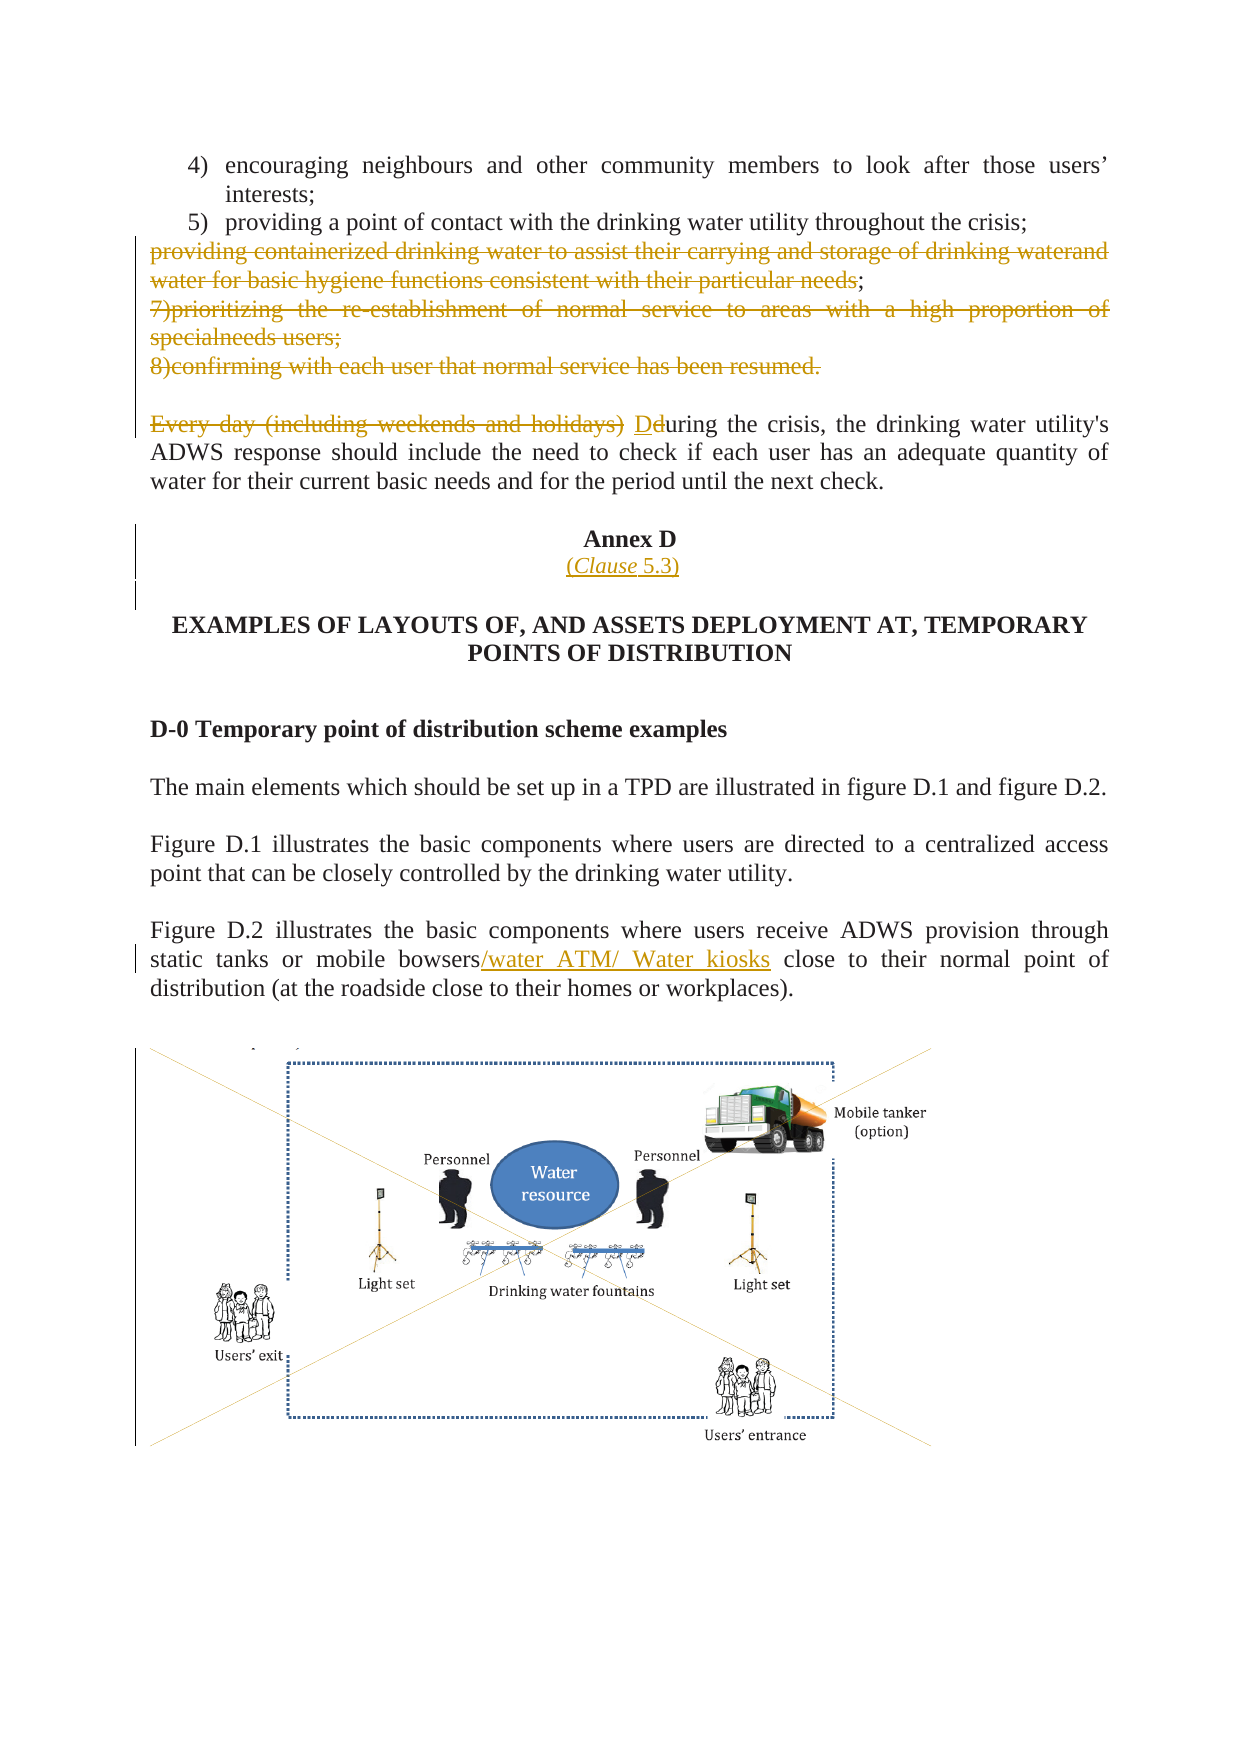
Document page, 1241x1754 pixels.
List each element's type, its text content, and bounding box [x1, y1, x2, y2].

text ; [150, 236, 1110, 294]
text Figure D.2 illustrates the basic components where users receive ADWS provision through static tanks or mobile bowsers close to their normal point of distribution (at the roadside close to their homes or workplaces). [150, 915, 1110, 1002]
picture [150, 1050, 538, 1445]
text Figure D.1 illustrates the basic components where users are directed to a centralized access point that can be closely controlled by the drinking water utility. [150, 829, 1110, 887]
text Annex D [150, 524, 1110, 552]
text EXAMPLES OF LAYOUTS OF, AND ASSETS DEPLOYMENT AT, TEMPORARY POINTS OF DISTRIBUTION [150, 610, 1110, 667]
picture [152, 1048, 929, 1246]
picture [543, 1049, 932, 1445]
text D-0 Temporary point of distribution scheme examples [150, 714, 1110, 743]
text The main elements which should be set up in a TPD are illustrated in figure D.1 and figure D.2. [150, 772, 1110, 800]
text uring the crisis, the drinking water utility's ADWS response should include the need to check if each user has an adequate quantity of water for their current basic needs and for the period until the next check. [150, 409, 1110, 495]
picture [151, 1248, 930, 1447]
list encouraging neighbours and other community members to look after those users’ interests; [187, 150, 1110, 207]
list providing a point of contact with the drinking water utility throughout the crisis; [187, 207, 1110, 236]
